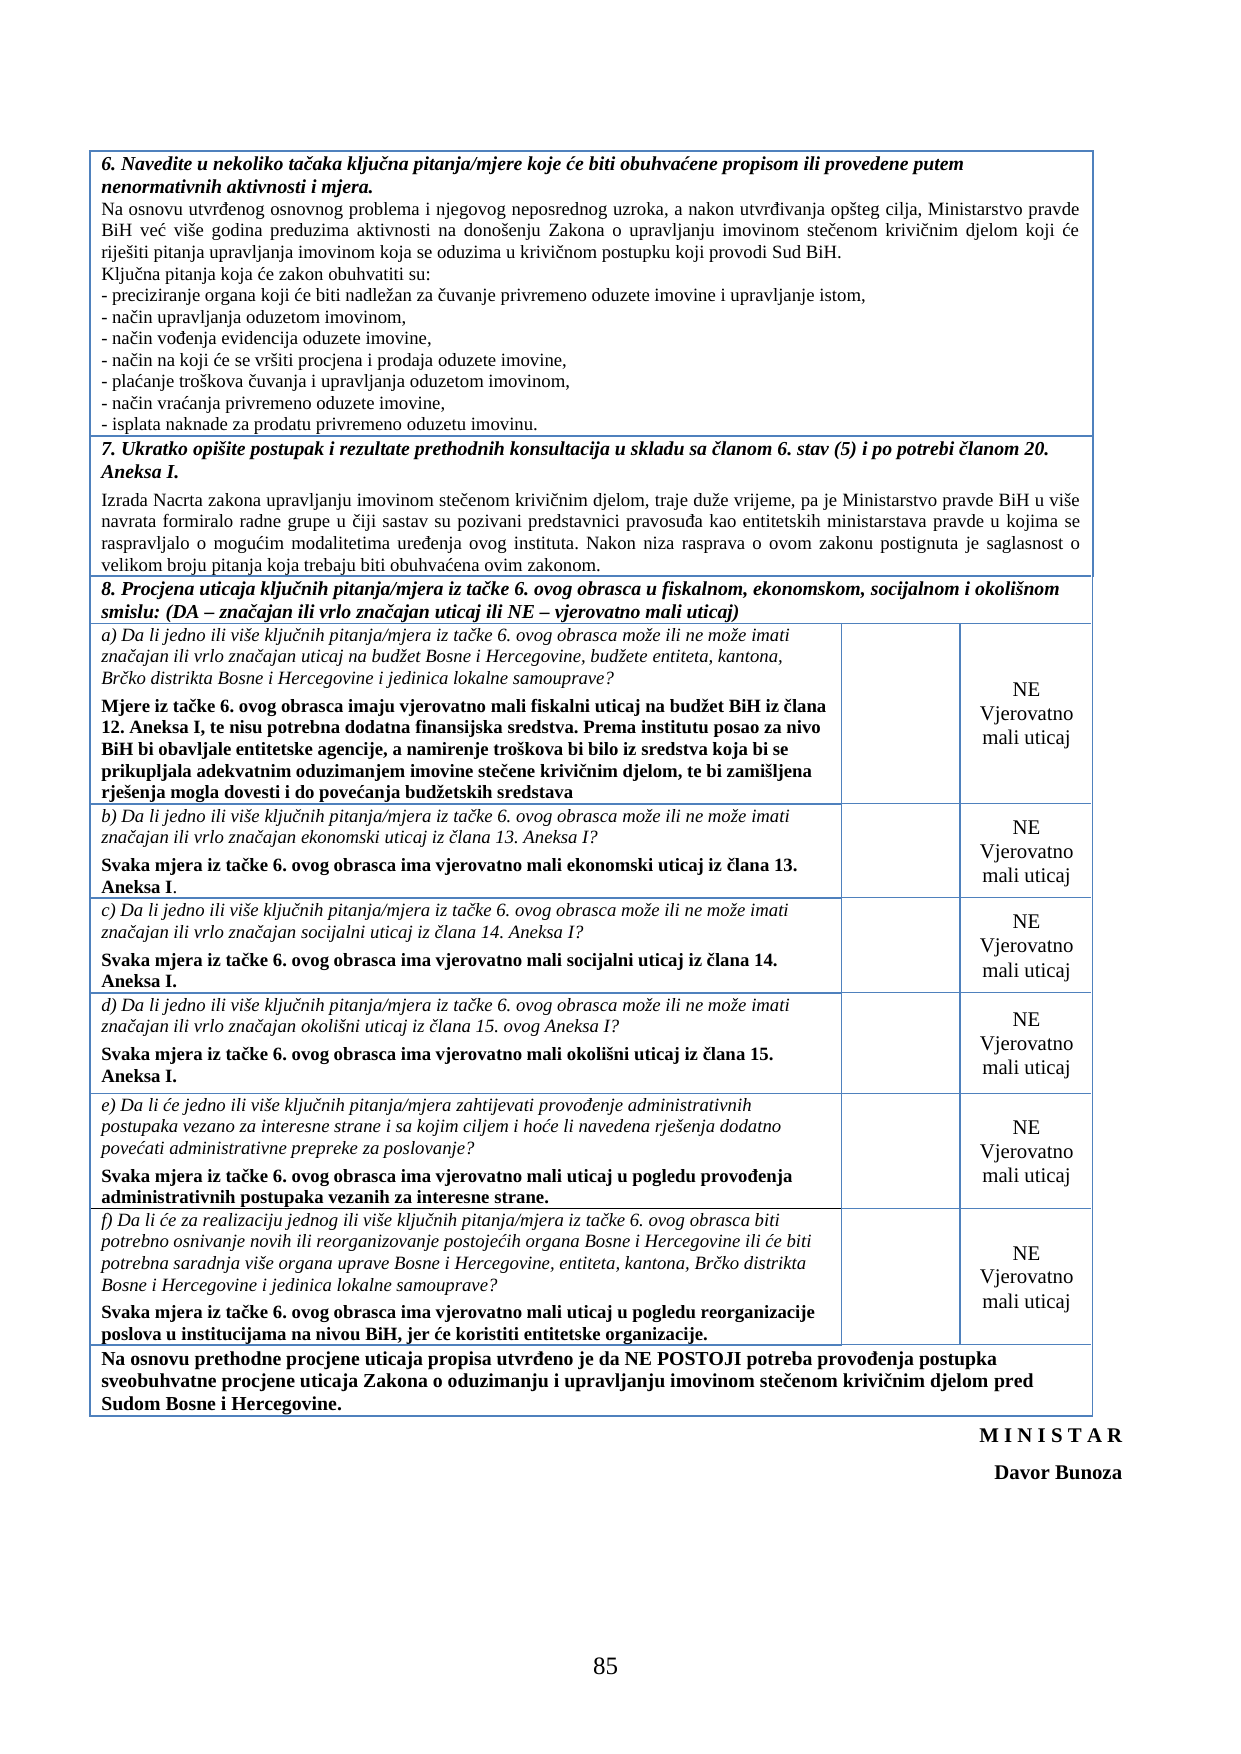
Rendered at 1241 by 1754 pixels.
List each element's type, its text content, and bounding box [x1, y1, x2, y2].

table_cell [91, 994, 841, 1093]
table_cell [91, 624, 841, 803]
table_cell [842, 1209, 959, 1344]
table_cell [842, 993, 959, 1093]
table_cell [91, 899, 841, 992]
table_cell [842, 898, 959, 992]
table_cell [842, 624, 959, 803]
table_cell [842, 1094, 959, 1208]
text Davor Bunoza [89, 1460, 1122, 1484]
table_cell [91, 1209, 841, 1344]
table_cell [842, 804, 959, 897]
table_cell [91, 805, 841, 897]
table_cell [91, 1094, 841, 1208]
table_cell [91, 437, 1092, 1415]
text M I N I S T A R [89, 1423, 1122, 1447]
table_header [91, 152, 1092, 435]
